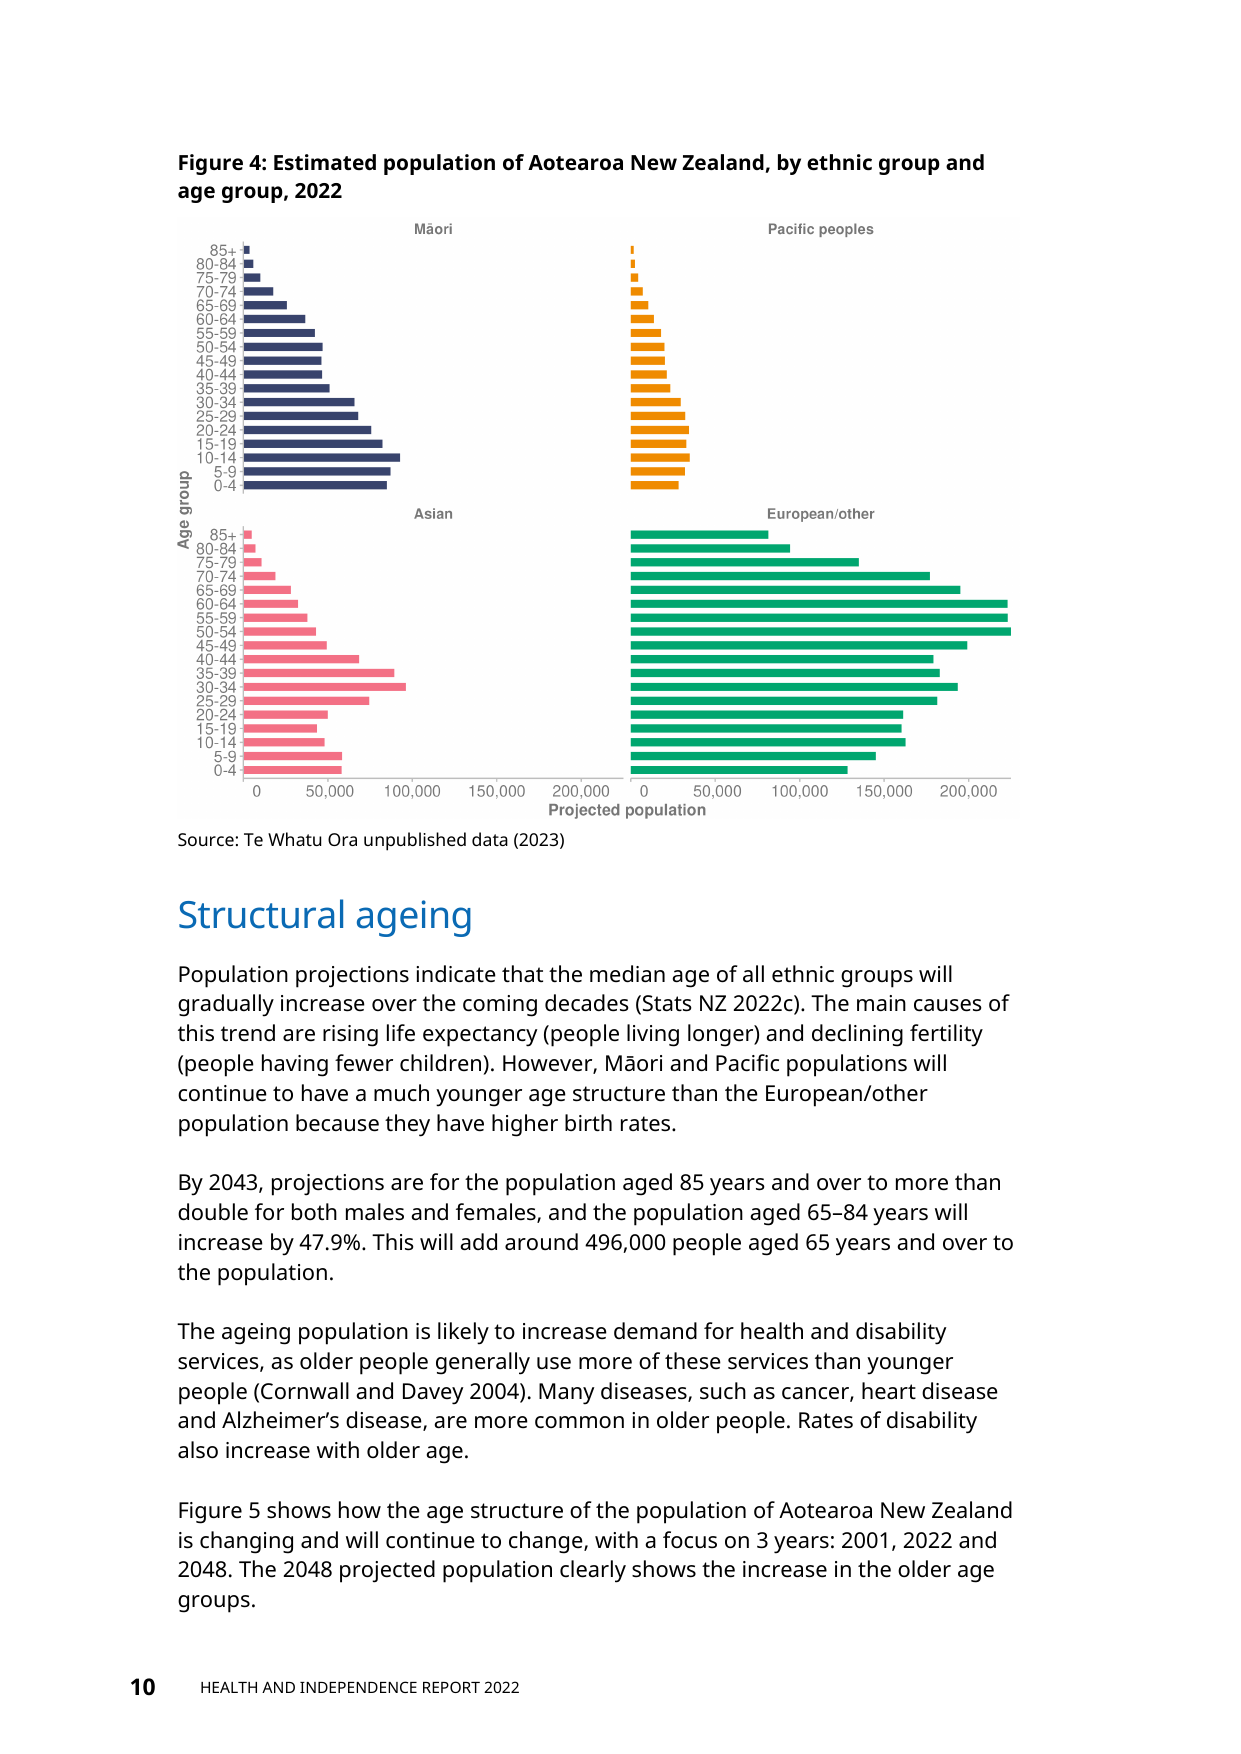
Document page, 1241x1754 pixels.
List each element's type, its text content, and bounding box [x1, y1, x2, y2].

text The ageing population is likely to increase demand for health and disability services, as older people generally use more of these services than younger people (Cornwall and Davey 2004). Many diseases, such as cancer, heart disease and Alzheimer’s disease, are more common in older people. Rates of disability also increase with older age. [177, 1316, 1019, 1465]
text Population projections indicate that the median age of all ethnic groups will gradually increase over the coming decades (Stats NZ 2022c). The main causes of this trend are rising life expectancy (people living longer) and declining fertility (people having fewer children). However, Māori and Pacific populations will continue to have a much younger age structure than the European/other population because they have higher birth rates. [177, 958, 1019, 1137]
picture [177, 217, 1020, 819]
subtitle Structural ageing [177, 889, 1019, 940]
text By 2043, projections are for the population aged 85 years and over to more than double for both males and females, and the population aged 65–84 years will increase by 47.9%. This will add around 496,000 people aged 65 years and over to the population. [177, 1167, 1019, 1286]
text Source: Te Whatu Ora unpublished data (2023) [177, 827, 1019, 851]
text Figure 5 shows how the age structure of the population of Aotearoa New Zealand is changing and will continue to change, with a focus on 3 years: 2001, 2022 and 2048. The 2048 projected population clearly shows the increase in the older age groups. [177, 1495, 1019, 1614]
